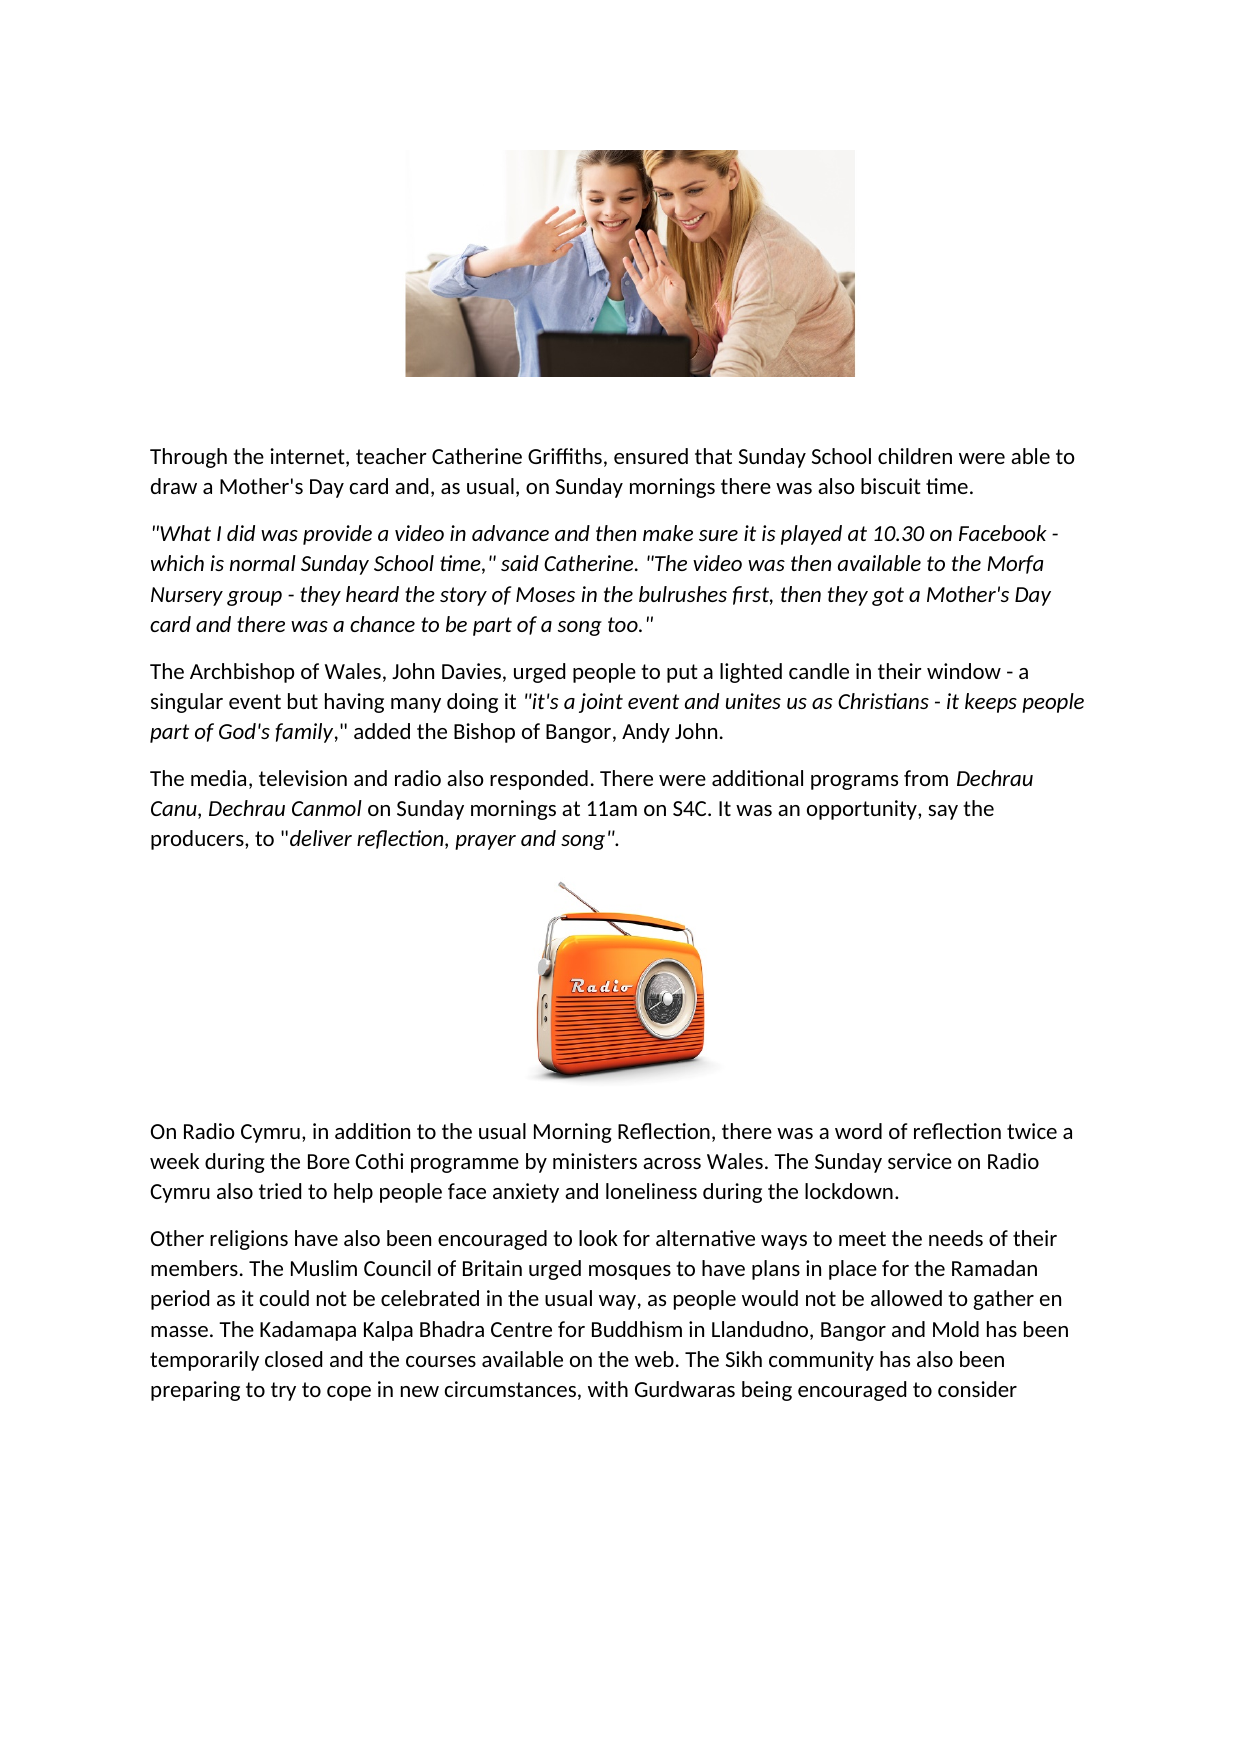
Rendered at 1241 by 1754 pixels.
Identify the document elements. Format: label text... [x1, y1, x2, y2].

picture [150, 150, 1091, 377]
text The Archbishop of Wales, John Davies, urged people to put a lighted candle in their window - a singular event but having many doing it "it's a joint event and unites us as Christians - it keeps people part of God's family," added the Bishop of Bangor, Andy John. [150, 657, 1090, 745]
text Through the internet, teacher Catherine Griffiths, ensured that Sunday School children were able to draw a Mother's Day card and, as usual, on Sunday mornings there was also biscuit time. [150, 442, 1090, 501]
text The media, television and radio also responded. There were additional programs from Dechrau Canu, Dechrau Canmol on Sunday mornings at 11am on S4C. It was an opportunity, say the producers, to "deliver reflection, prayer and song". [150, 764, 1090, 853]
text "What I did was provide a video in advance and then make sure it is played at 10.30 on Facebook - which is normal Sunday School time," said Catherine. "The video was then available to the Morfa Nursery group - they heard the story of Moses in the bulrushes first, then they got a Mother's Day card and there was a chance to be part of a song too." [150, 519, 1090, 638]
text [150, 1224, 1090, 1403]
picture [150, 871, 1091, 1098]
text On Radio Cymru, in addition to the usual Morning Reflection, there was a word of reflection twice a week during the Bore Cothi programme by ministers across Wales. The Sunday service on Radio Cymru also tried to help people face anxiety and loneliness during the lockdown. [150, 1117, 1090, 1205]
